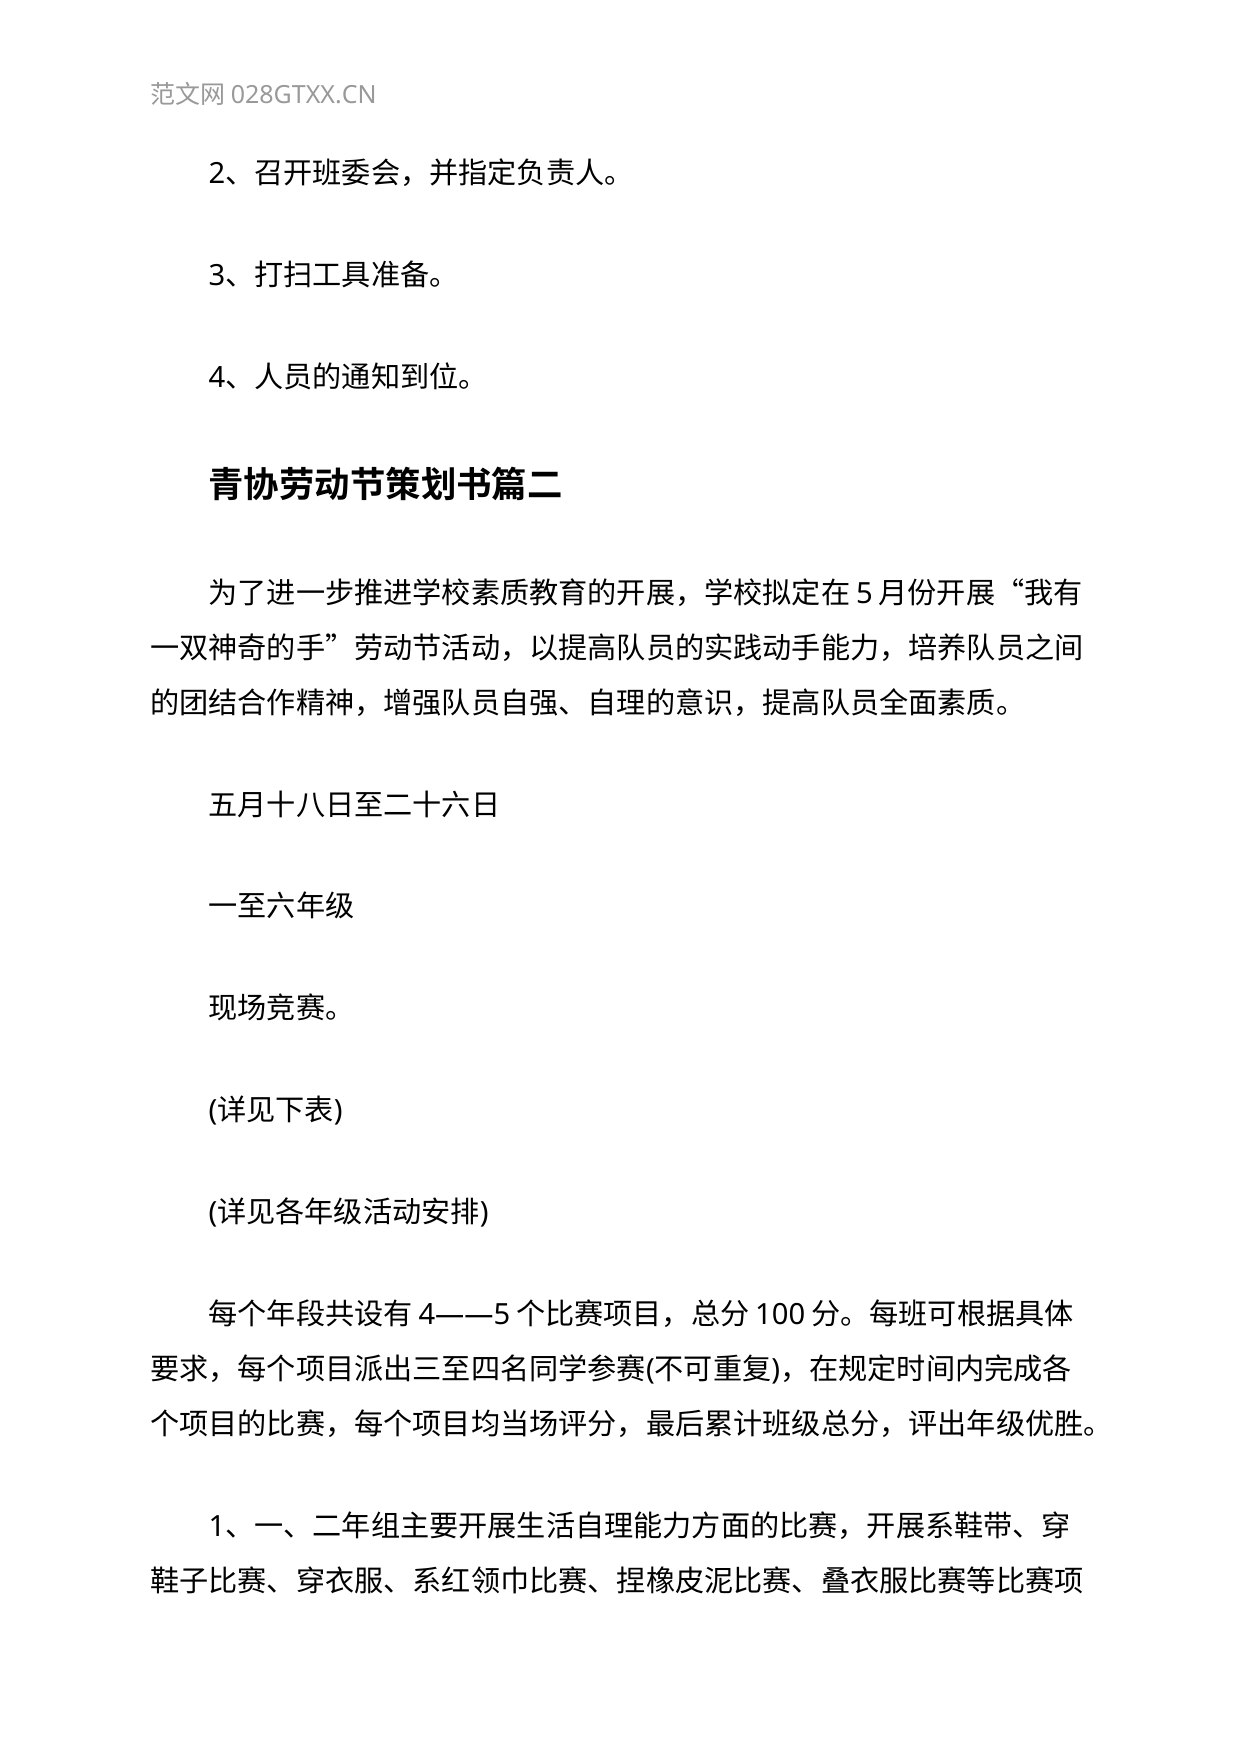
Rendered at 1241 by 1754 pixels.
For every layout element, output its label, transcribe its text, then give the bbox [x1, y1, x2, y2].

text 每个年段共设有4——5个比赛项目，总分100分。每班可根据具体要求，每个项目派出三至四名同学参赛(不可重复)，在规定时间内完成各个项目的比赛，每个项目均当场评分，最后累计班级总分，评出年级优胜。 [150, 1290, 1090, 1443]
text 现场竞赛。 [150, 984, 1090, 1027]
text 4、人员的通知到位。 [150, 354, 1090, 396]
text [150, 1502, 1090, 1599]
text 一至六年级 [150, 883, 1090, 925]
text 为了进一步推进学校素质教育的开展，学校拟定在5月份开展“我有一双神奇的手”劳动节活动，以提高队员的实践动手能力，培养队员之间的团结合作精神，增强队员自强、自理的意识，提高队员全面素质。 [150, 569, 1090, 722]
text (详见下表) [150, 1086, 1090, 1129]
text 3、打扫工具准备。 [150, 252, 1090, 294]
text 2、召开班委会，并指定负责人。 [150, 150, 1090, 192]
text 青协劳动节策划书篇二 [150, 456, 1090, 507]
text (详见各年级活动安排) [150, 1188, 1090, 1231]
text 五月十八日至二十六日 [150, 781, 1090, 823]
